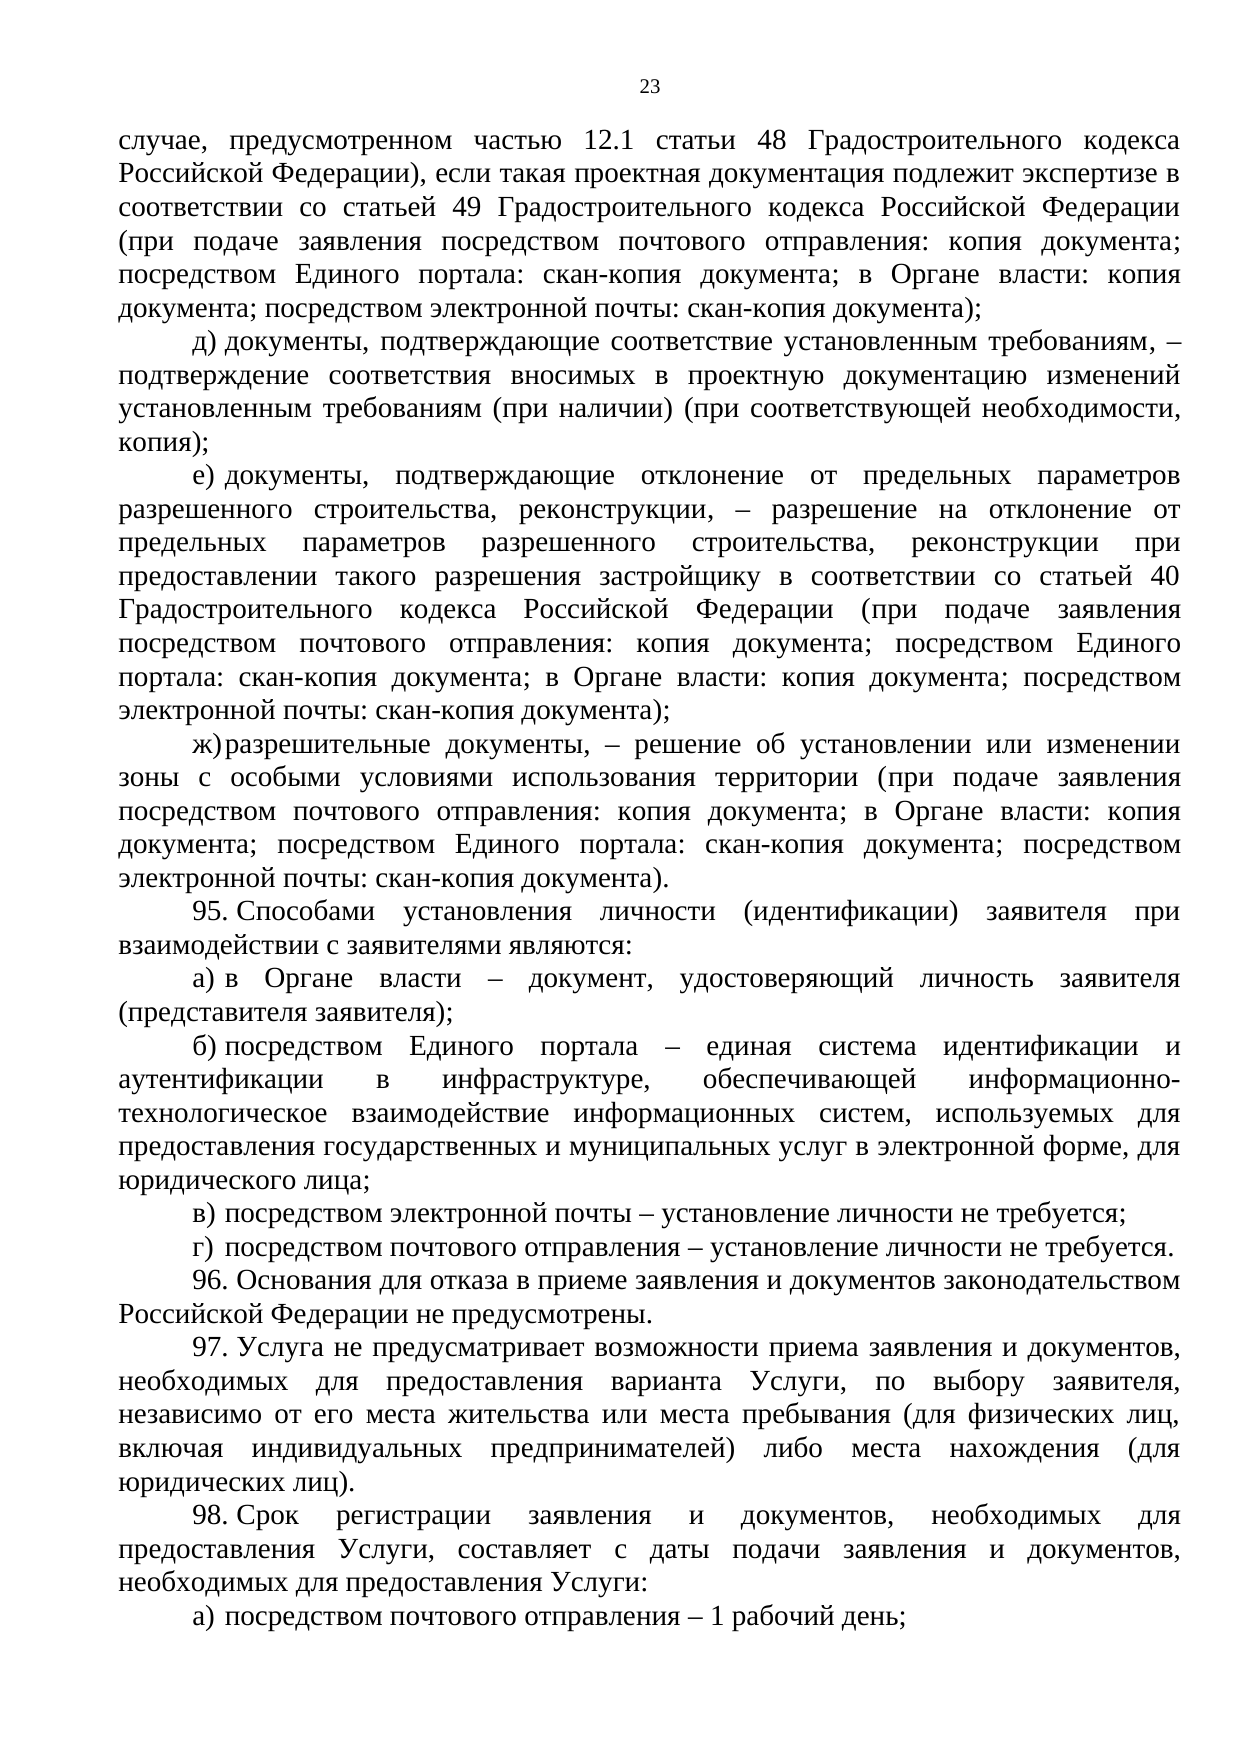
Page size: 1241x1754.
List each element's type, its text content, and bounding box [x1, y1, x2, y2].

list посредством почтового отправления – 1 рабочий день; [118, 1598, 1181, 1631]
list документы, подтверждающие соответствие установленным требованиям, – подтверждение соответствия вносимых в проектную документацию изменений установленным требованиям (при наличии) (при соответствующей необходимости, копия); [118, 323, 1181, 457]
list посредством Единого портала – единая система идентификации и аутентификации в инфраструктуре, обеспечивающей информационно-технологическое взаимодействие информационных систем, используемых для предоставления государственных и муниципальных услуг в электронной форме, для юридического лица; [118, 1028, 1181, 1195]
list в Органе власти – документ, удостоверяющий личность заявителя (представителя заявителя); [118, 961, 1181, 1028]
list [118, 122, 1181, 323]
list Услуга не предусматривает возможности приема заявления и документов, необходимых для предоставления варианта Услуги, по выбору заявителя, независимо от его места жительства или места пребывания (для физических лиц, включая индивидуальных предпринимателей) либо места нахождения (для юридических лиц). [118, 1329, 1181, 1497]
list Способами установления личности (идентификации) заявителя при взаимодействии с заявителями являются: [118, 893, 1181, 961]
list Основания для отказа в приеме заявления и документов законодательством Российской Федерации не предусмотрены. [118, 1262, 1181, 1329]
list посредством электронной почты – установление личности не требуется; [118, 1195, 1181, 1229]
list разрешительные документы, – решение об установлении или изменении зоны с особыми условиями использования территории (при подаче заявления посредством почтового отправления: копия документа; в Органе власти: копия документа; посредством Единого портала: скан-копия документа; посредством электронной почты: скан-копия документа). [118, 726, 1181, 893]
list посредством почтового отправления – установление личности не требуется. [118, 1229, 1181, 1262]
list документы, подтверждающие отклонение от предельных параметров разрешенного строительства, реконструкции, – разрешение на отклонение от предельных параметров разрешенного строительства, реконструкции при предоставлении такого разрешения застройщику в соответствии со статьей 40 Градостроительного кодекса Российской Федерации (при подаче заявления посредством почтового отправления: копия документа; посредством Единого портала: скан-копия документа; в Органе власти: копия документа; посредством электронной почты: скан-копия документа); [118, 457, 1181, 726]
list Срок регистрации заявления и документов, необходимых для предоставления Услуги, составляет с даты подачи заявления и документов, необходимых для предоставления Услуги: [118, 1497, 1181, 1598]
